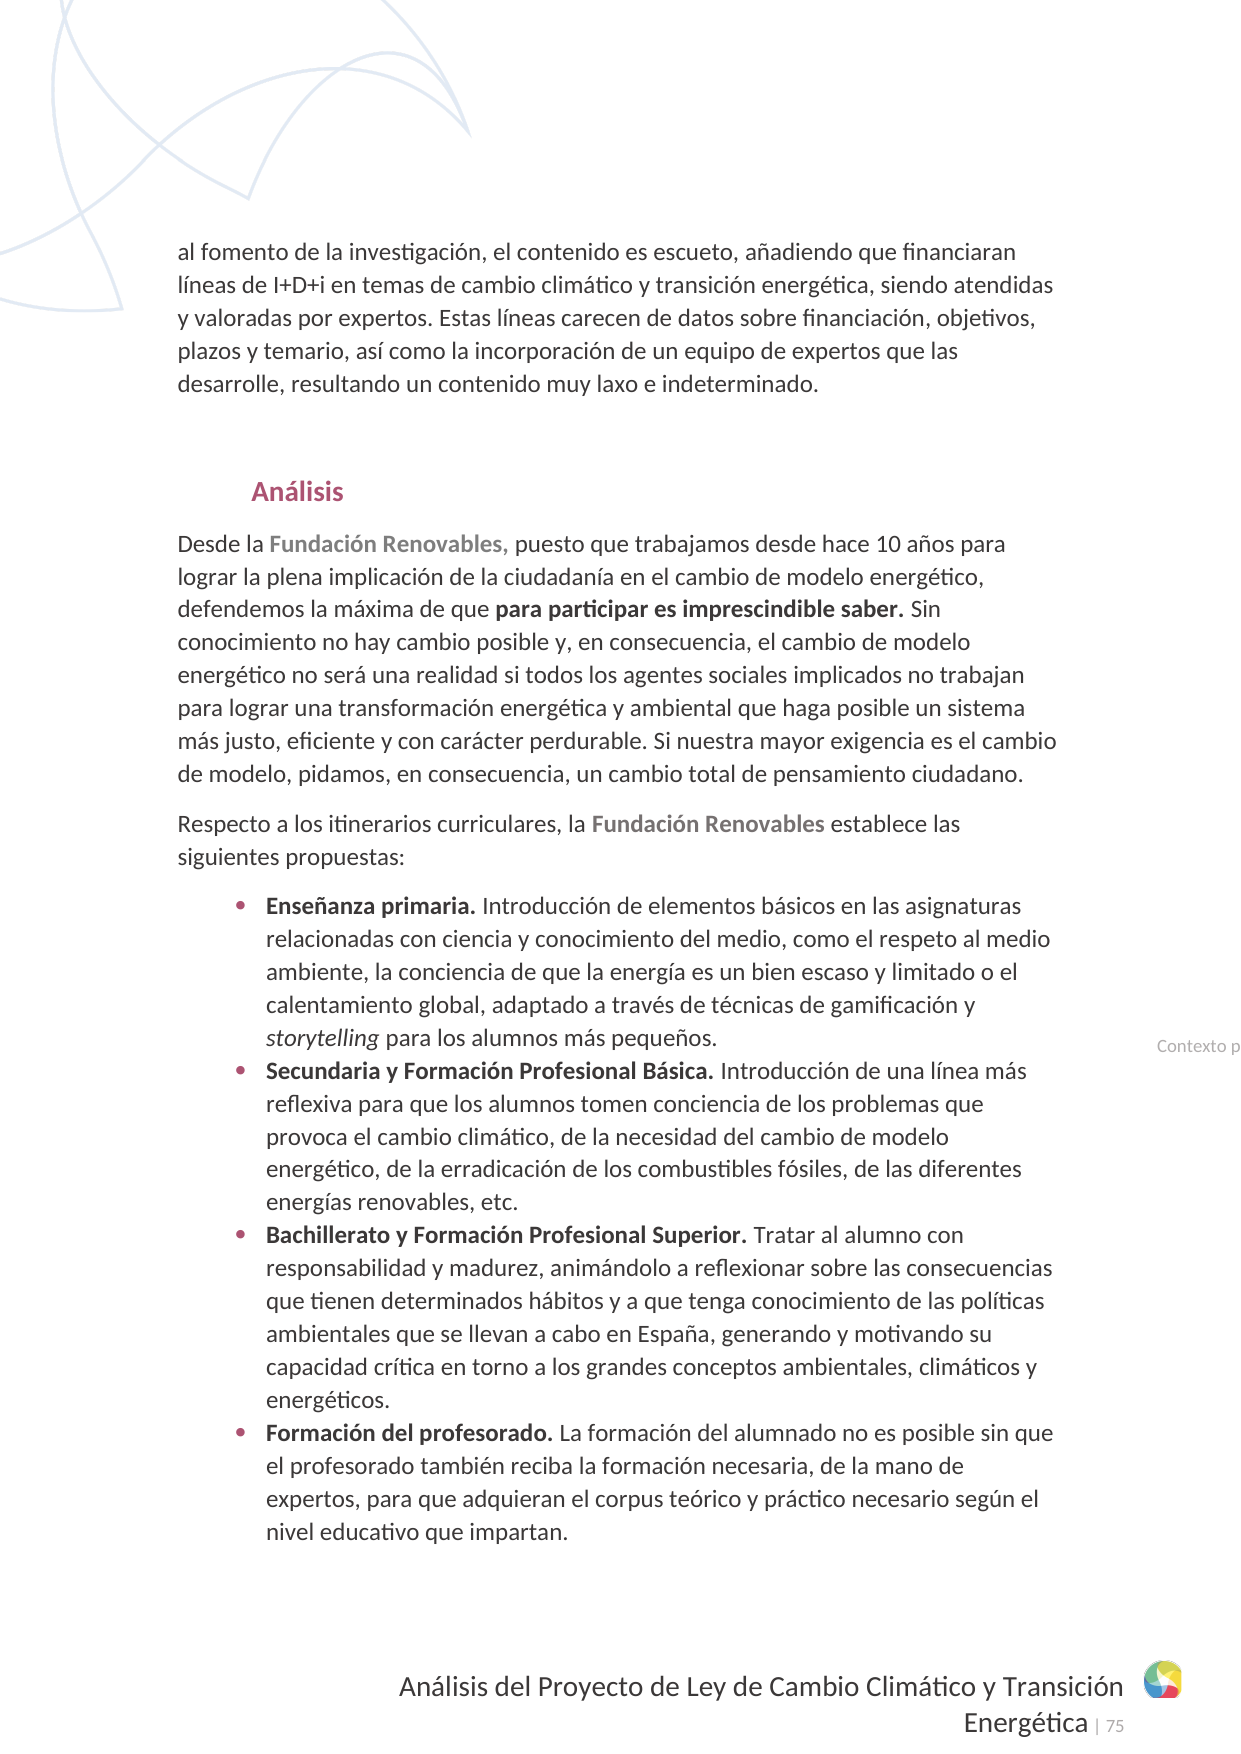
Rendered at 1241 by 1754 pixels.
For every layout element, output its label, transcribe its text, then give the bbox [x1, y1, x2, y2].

list Enseñanza primaria. Introducción de elementos básicos en las asignaturas relacionadas con ciencia y conocimiento del medio, como el respeto al medio ambiente, la conciencia de que la energía es un bien escaso y limitado o el calentamiento global, adaptado a través de técnicas de gamificación y storytelling para los alumnos más pequeños. [236, 890, 1063, 1052]
text Desde la Fundación Renovables, puesto que trabajamos desde hace 10 años para lograr la plena implicación de la ciudadanía en el cambio de modelo energético, defendemos la máxima de que para participar es imprescindible saber. Sin conocimiento no hay cambio posible y, en consecuencia, el cambio de modelo energético no será una realidad si todos los agentes sociales implicados no trabajan para lograr una transformación energética y ambiental que haga posible un sistema más justo, eficiente y con carácter perdurable. Si nuestra mayor exigencia es el cambio de modelo, pidamos, en consecuencia, un cambio total de pensamiento ciudadano. [177, 528, 1063, 789]
list Secundaria y Formación Profesional Básica. Introducción de una línea más reflexiva para que los alumnos tomen conciencia de los problemas que provoca el cambio climático, de la necesidad del cambio de modelo energético, de la erradicación de los combustibles fósiles, de las diferentes energías renovables, etc. [236, 1055, 1063, 1217]
picture [1143, 1660, 1182, 1698]
list Análisis [251, 473, 1063, 508]
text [177, 236, 1063, 398]
picture [0, 0, 478, 321]
list Formación del profesorado. La formación del alumnado no es posible sin que el profesorado también reciba la formación necesaria, de la mano de expertos, para que adquieran el corpus teórico y práctico necesario según el nivel educativo que impartan. [236, 1417, 1063, 1546]
text Respecto a los itinerarios curriculares, la Fundación Renovables establece las siguientes propuestas: [177, 808, 1063, 871]
list Bachillerato y Formación Profesional Superior. Tratar al alumno con responsabilidad y madurez, animándolo a reflexionar sobre las consecuencias que tienen determinados hábitos y a que tenga conocimiento de las políticas ambientales que se llevan a cabo en España, generando y motivando su capacidad crítica en torno a los grandes conceptos ambientales, climáticos y energéticos. [236, 1219, 1063, 1414]
